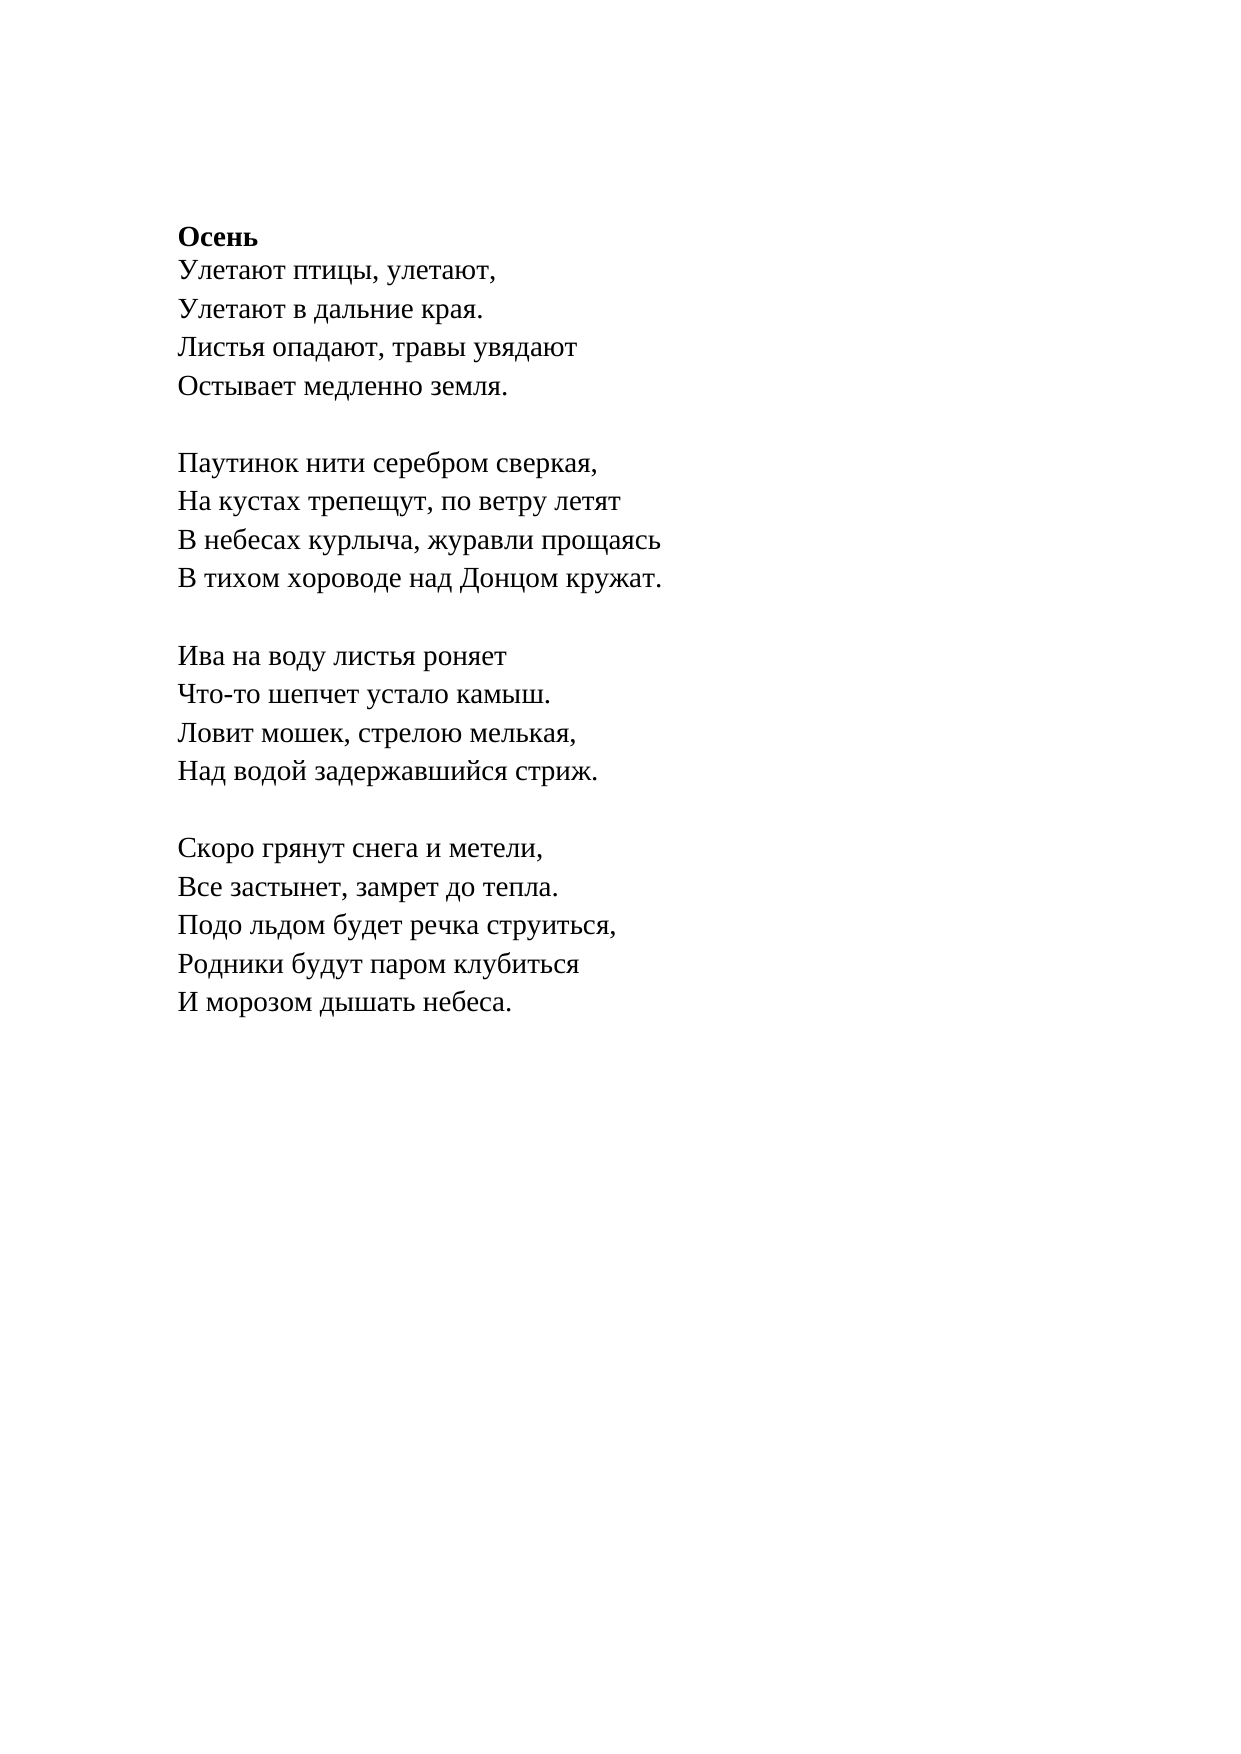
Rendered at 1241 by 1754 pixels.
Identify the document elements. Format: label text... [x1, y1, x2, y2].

text Осень [177, 219, 1152, 252]
text Улетают птицы, улетают, [177, 252, 1152, 286]
text Улетают в дальние края. [177, 291, 1152, 324]
text Скоро грянут снега и метели, [177, 830, 1152, 864]
text Ива на воду листья роняет [177, 638, 1152, 671]
text И морозом дышать небеса. [177, 984, 1152, 1018]
text На кустах трепещут, по ветру летят [177, 483, 1152, 517]
text Все застынет, замрет до тепла. [177, 869, 1152, 902]
text Над водой задержавшийся стриж. [177, 753, 1152, 787]
text Подо льдом будет речка струиться, [177, 907, 1152, 941]
text Листья опадают, травы увядают [177, 329, 1152, 363]
text В тихом хороводе над Донцом кружат. [177, 561, 1152, 594]
text Остывает медленно земля. [177, 368, 1152, 401]
text Паутинок нити серебром сверкая, [177, 445, 1152, 478]
text Ловит мошек, стрелою мелькая, [177, 715, 1152, 748]
text Что-то шепчет устало камыш. [177, 676, 1152, 710]
text Родники будут паром клубиться [177, 946, 1152, 979]
text В небесах курлыча, журавли прощаясь [177, 522, 1152, 556]
